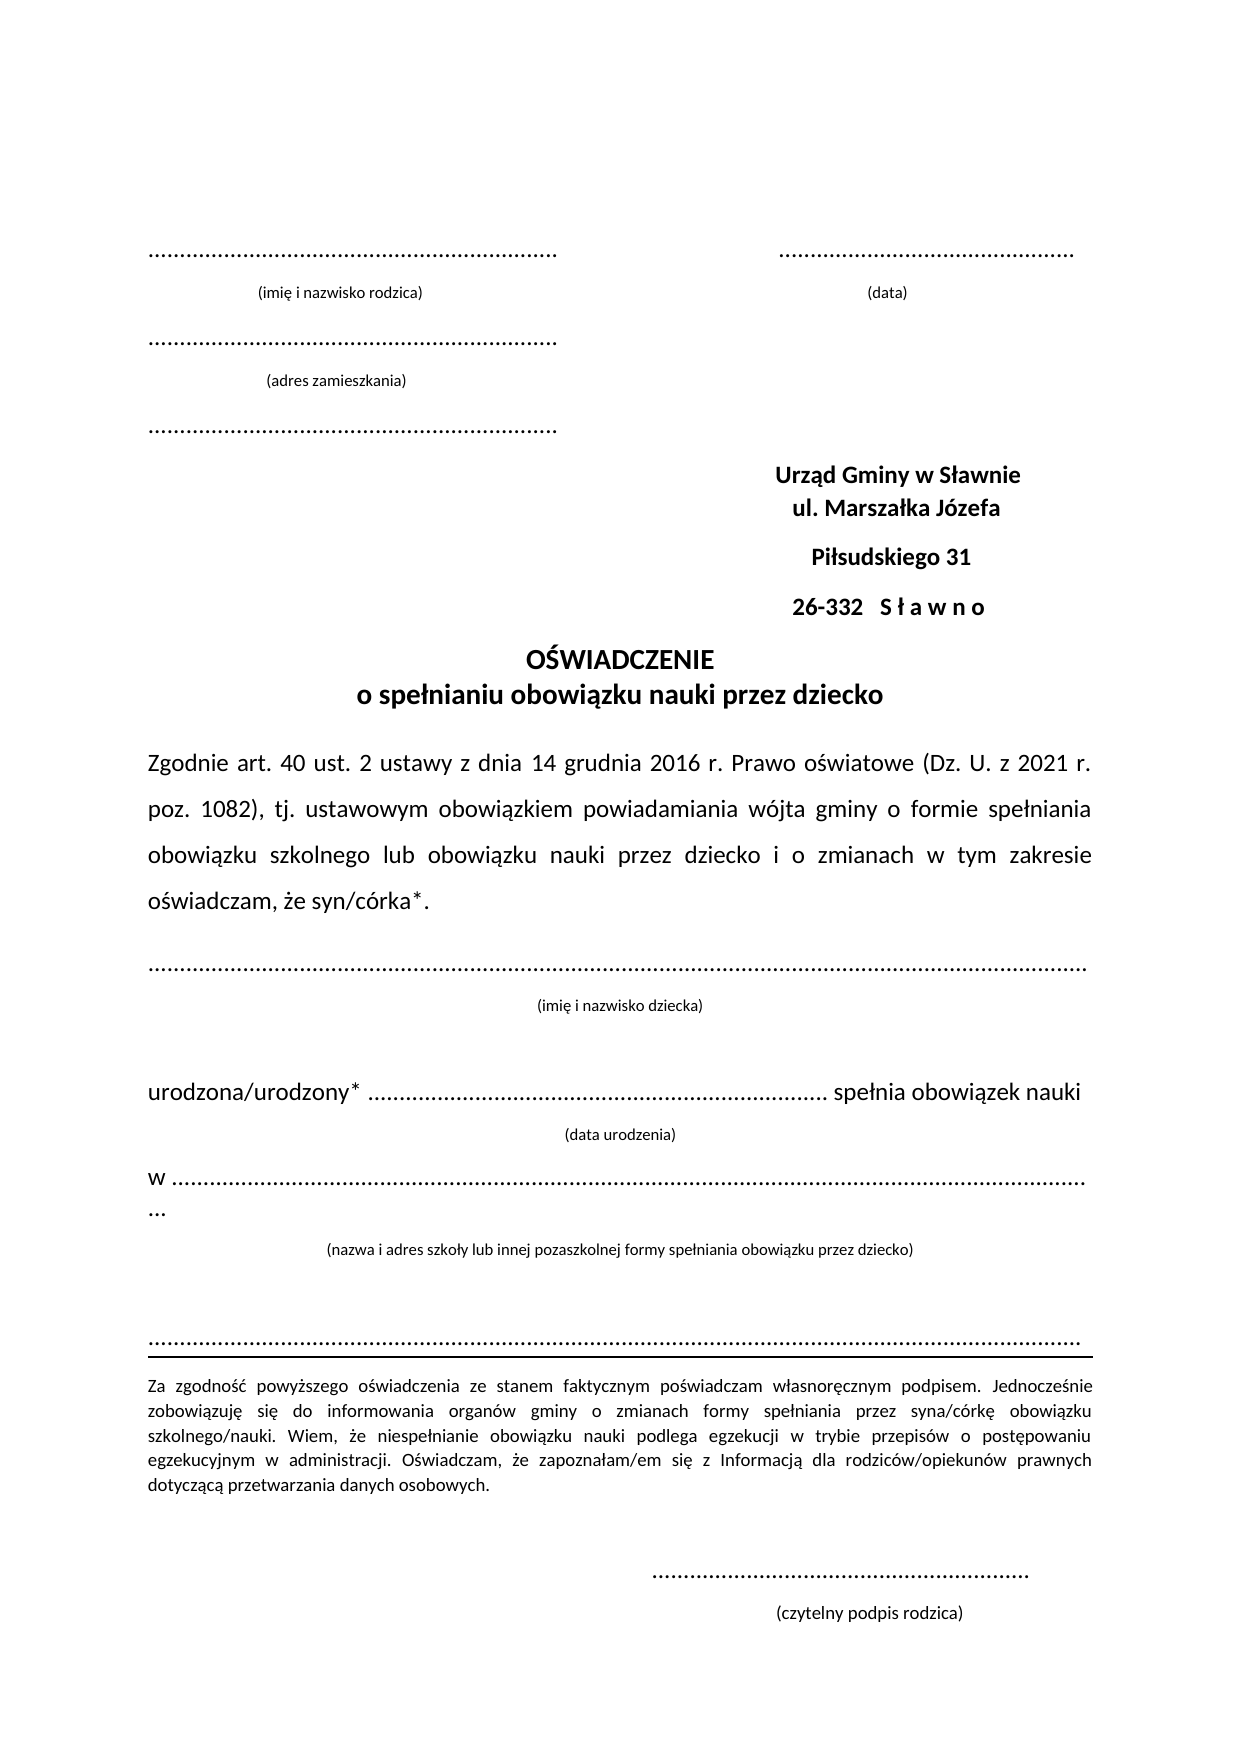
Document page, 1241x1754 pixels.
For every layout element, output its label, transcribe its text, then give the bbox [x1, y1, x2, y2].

text .................................................................................................................................................... [148, 1321, 1093, 1356]
text OŚWIADCZENIE [148, 641, 1093, 676]
text (data urodzenia) [148, 1124, 1093, 1144]
text Za zgodność powyższego oświadczenia ze stanem faktycznym poświadczam własnoręcznym podpisem. Jednocześnie zobowiązuję się do informowania organów gminy o zmianach formy spełniania przez syna/córkę obowiązku szkolnego/nauki. Wiem, że niespełnianie obowiązku nauki podlega egzekucji w trybie przepisów o postępowaniu egzekucyjnym w administracji. Oświadczam, że zapoznałam/em się z Informacją dla rodziców/opiekunów prawnych dotyczącą przetwarzania danych osobowych. [148, 1374, 1093, 1496]
text o spełnianiu obowiązku nauki przez dziecko [148, 676, 1093, 712]
text ............................................................ [148, 1554, 1093, 1585]
text Piłsudskiego 31 [811, 542, 1093, 572]
text 26-332 S ł a w n o [148, 591, 1093, 622]
text ................................................................. ............................................... [148, 233, 1093, 263]
text (czytelny podpis rodzica) [148, 1601, 1093, 1624]
text urodzona/urodzony* ......................................................................... spełnia obowiązek nauki [148, 1077, 1093, 1107]
text (nazwa i adres szkoły lub innej pozaszkolnej formy spełniania obowiązku przez dziecko) [148, 1239, 1093, 1260]
text w .................................................................................................................................................... [148, 1161, 1093, 1222]
text ................................................................. [148, 321, 1093, 352]
text (imię i nazwisko rodzica) (data) [148, 282, 1093, 303]
text Zgodnie art. 40 ust. 2 ustawy z dnia 14 grudnia 2016 r. Prawo oświatowe (Dz. U. z 2021 r. poz. 1082), tj. ustawowym obowiązkiem powiadamiania wójta gminy o formie spełniania obowiązku szkolnego lub obowiązku nauki przez dziecko i o zmianach w tym zakresie oświadczam, że syn/córka*. [148, 748, 1093, 915]
text Urząd Gminy w Sławnie ul. Marszałka Józefa [148, 459, 1093, 522]
text (adres zamieszkania) [148, 371, 1093, 391]
text ................................................................. [148, 409, 1093, 440]
text ..................................................................................................................................................... [148, 947, 1093, 978]
text (imię i nazwisko dziecka) [148, 994, 1093, 1015]
